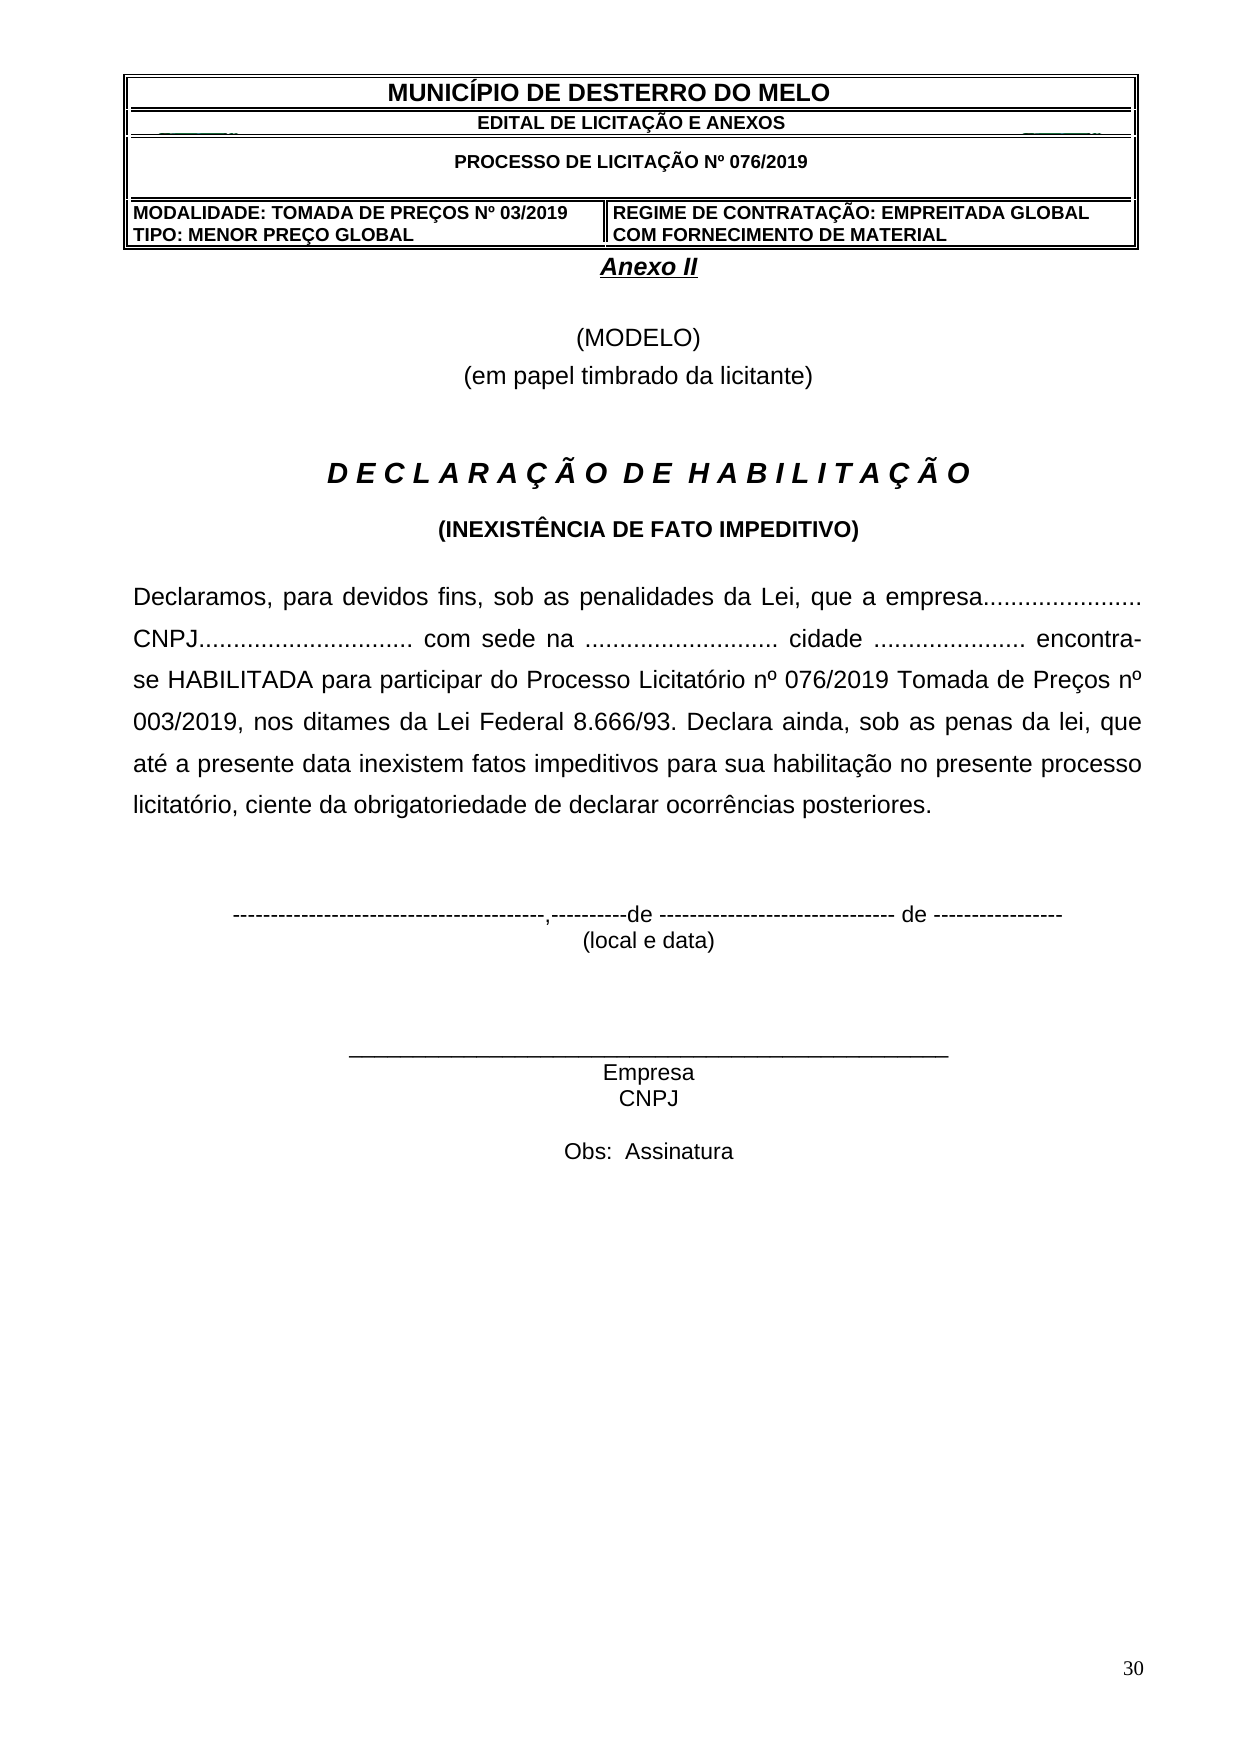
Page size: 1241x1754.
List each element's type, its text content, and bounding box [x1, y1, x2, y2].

text Declaramos, para devidos fins, sob as penalidades da Lei, que a empresa....................... CNPJ............................... com sede na ............................ cidade ...................... encontra-se HABILITADA para participar do Processo Licitatório nº 076/2019 Tomada de Preços nº 003/2019, nos ditames da Lei Federal 8.666/93. Declara ainda, sob as penas da lei, que até a presente data inexistem fatos impeditivos para sua habilitação no presente processo licitatório, ciente da obrigatoriedade de declarar ocorrências posteriores. [133, 569, 1144, 819]
text -----------------------------------------,----------de ------------------------------- de ----------------- [133, 901, 1164, 927]
text Anexo II [133, 252, 1164, 281]
text Empresa [133, 1059, 1164, 1085]
text (em papel timbrado da licitante) [133, 352, 1144, 389]
text Obs: Assinatura [133, 1138, 1164, 1164]
text (local e data) [133, 927, 1164, 953]
text _______________________________________________ [133, 1032, 1164, 1059]
text (MODELO) [133, 314, 1144, 352]
text (INEXISTÊNCIA DE FATO IMPEDITIVO) [133, 516, 1164, 543]
text D E C L A R A Ç Ã O D E H A B I L I T A Ç Ã O [133, 456, 1164, 490]
text CNPJ [133, 1085, 1164, 1111]
